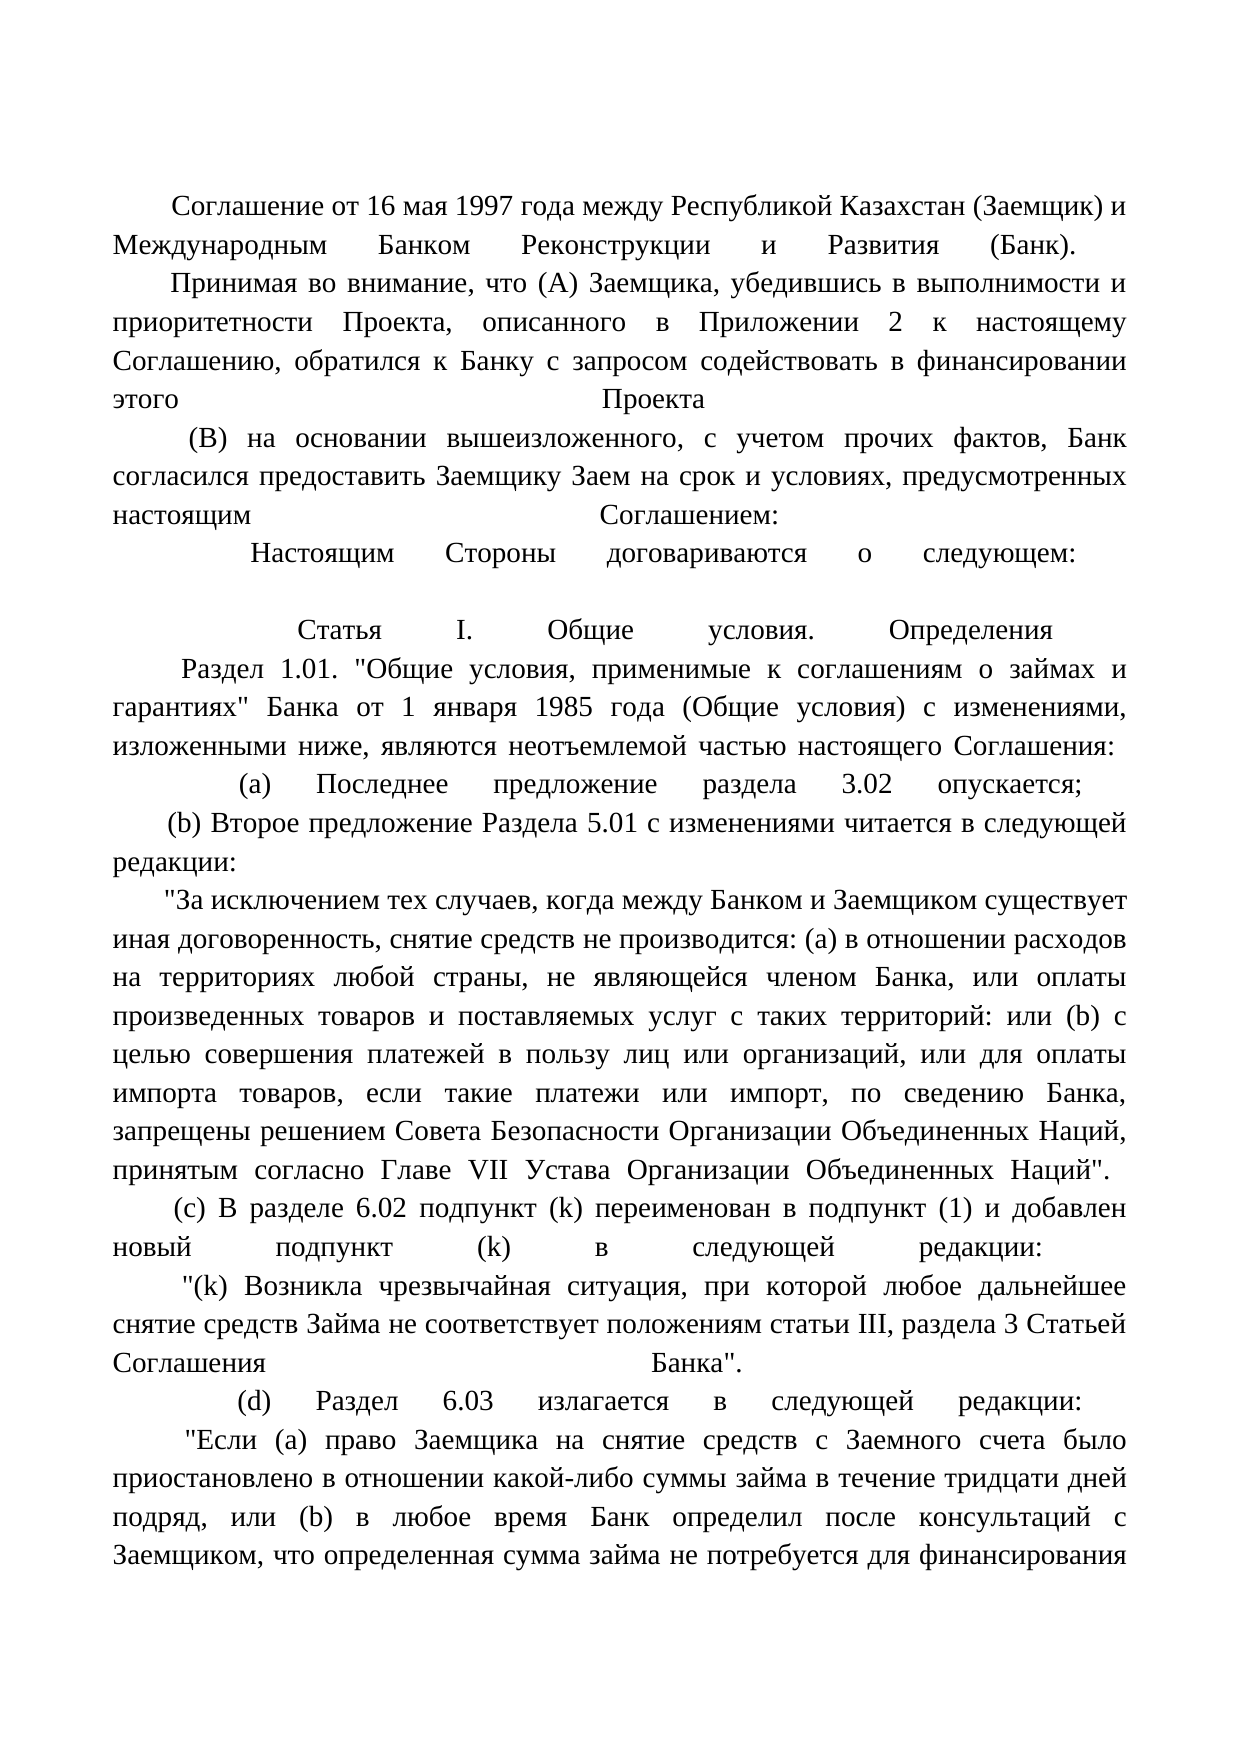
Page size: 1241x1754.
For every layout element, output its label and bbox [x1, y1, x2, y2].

text [112, 150, 1128, 1571]
